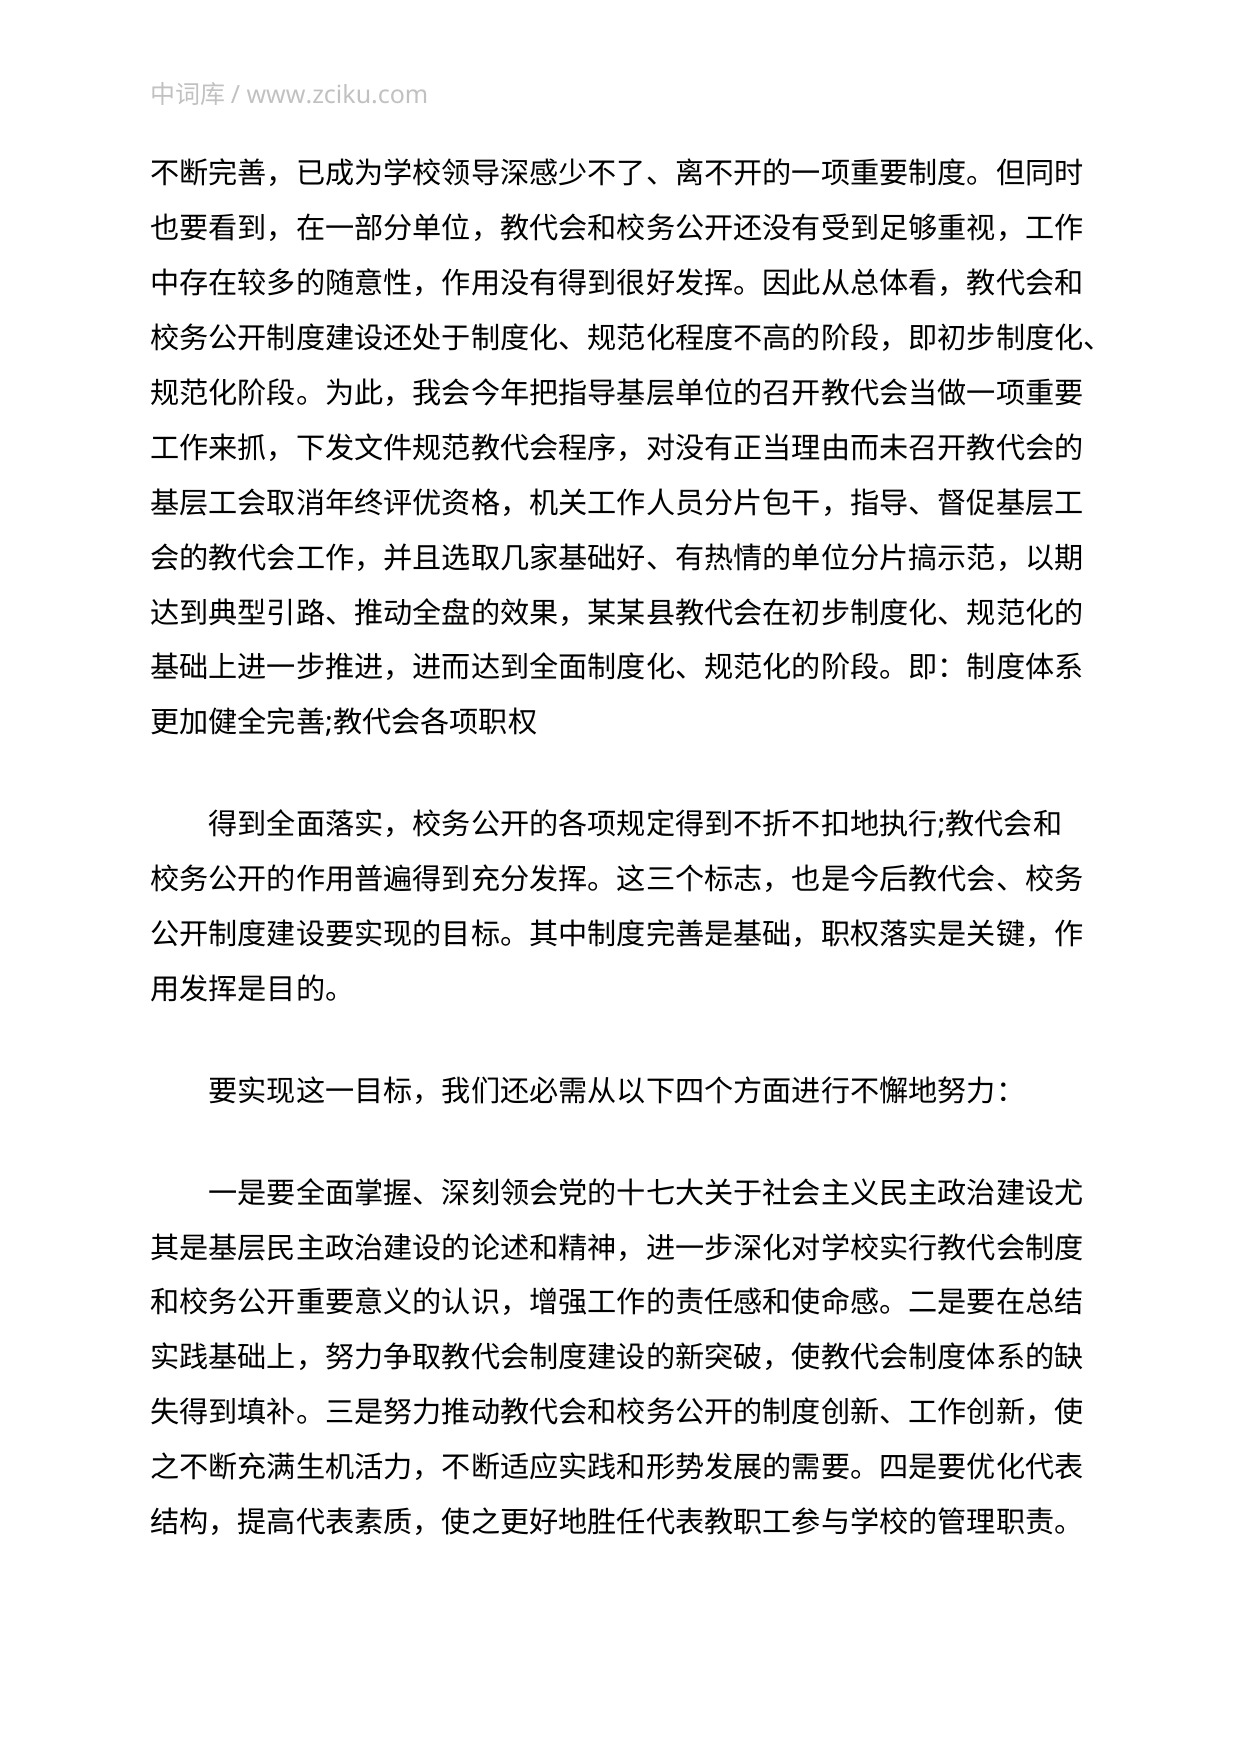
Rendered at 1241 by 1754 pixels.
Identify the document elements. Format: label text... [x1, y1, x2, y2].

text 一是要全面掌握、深刻领会党的十七大关于社会主义民主政治建设尤其是基层民主政治建设的论述和精神，进一步深化对学校实行教代会制度和校务公开重要意义的认识，增强工作的责任感和使命感。二是要在总结实践基础上，努力争取教代会制度建设的新突破，使教代会制度体系的缺失得到填补。三是努力推动教代会和校务公开的制度创新、工作创新，使之不断充满生机活力，不断适应实践和形势发展的需要。四是要优化代表结构，提高代表素质，使之更好地胜任代表教职工参与学校的管理职责。 [150, 1169, 1090, 1541]
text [150, 150, 1090, 741]
text 要实现这一目标，我们还必需从以下四个方面进行不懈地努力： [150, 1067, 1090, 1110]
text 得到全面落实，校务公开的各项规定得到不折不扣地执行;教代会和校务公开的作用普遍得到充分发挥。这三个标志，也是今后教代会、校务公开制度建设要实现的目标。其中制度完善是基础，职权落实是关键，作用发挥是目的。 [150, 801, 1090, 1008]
